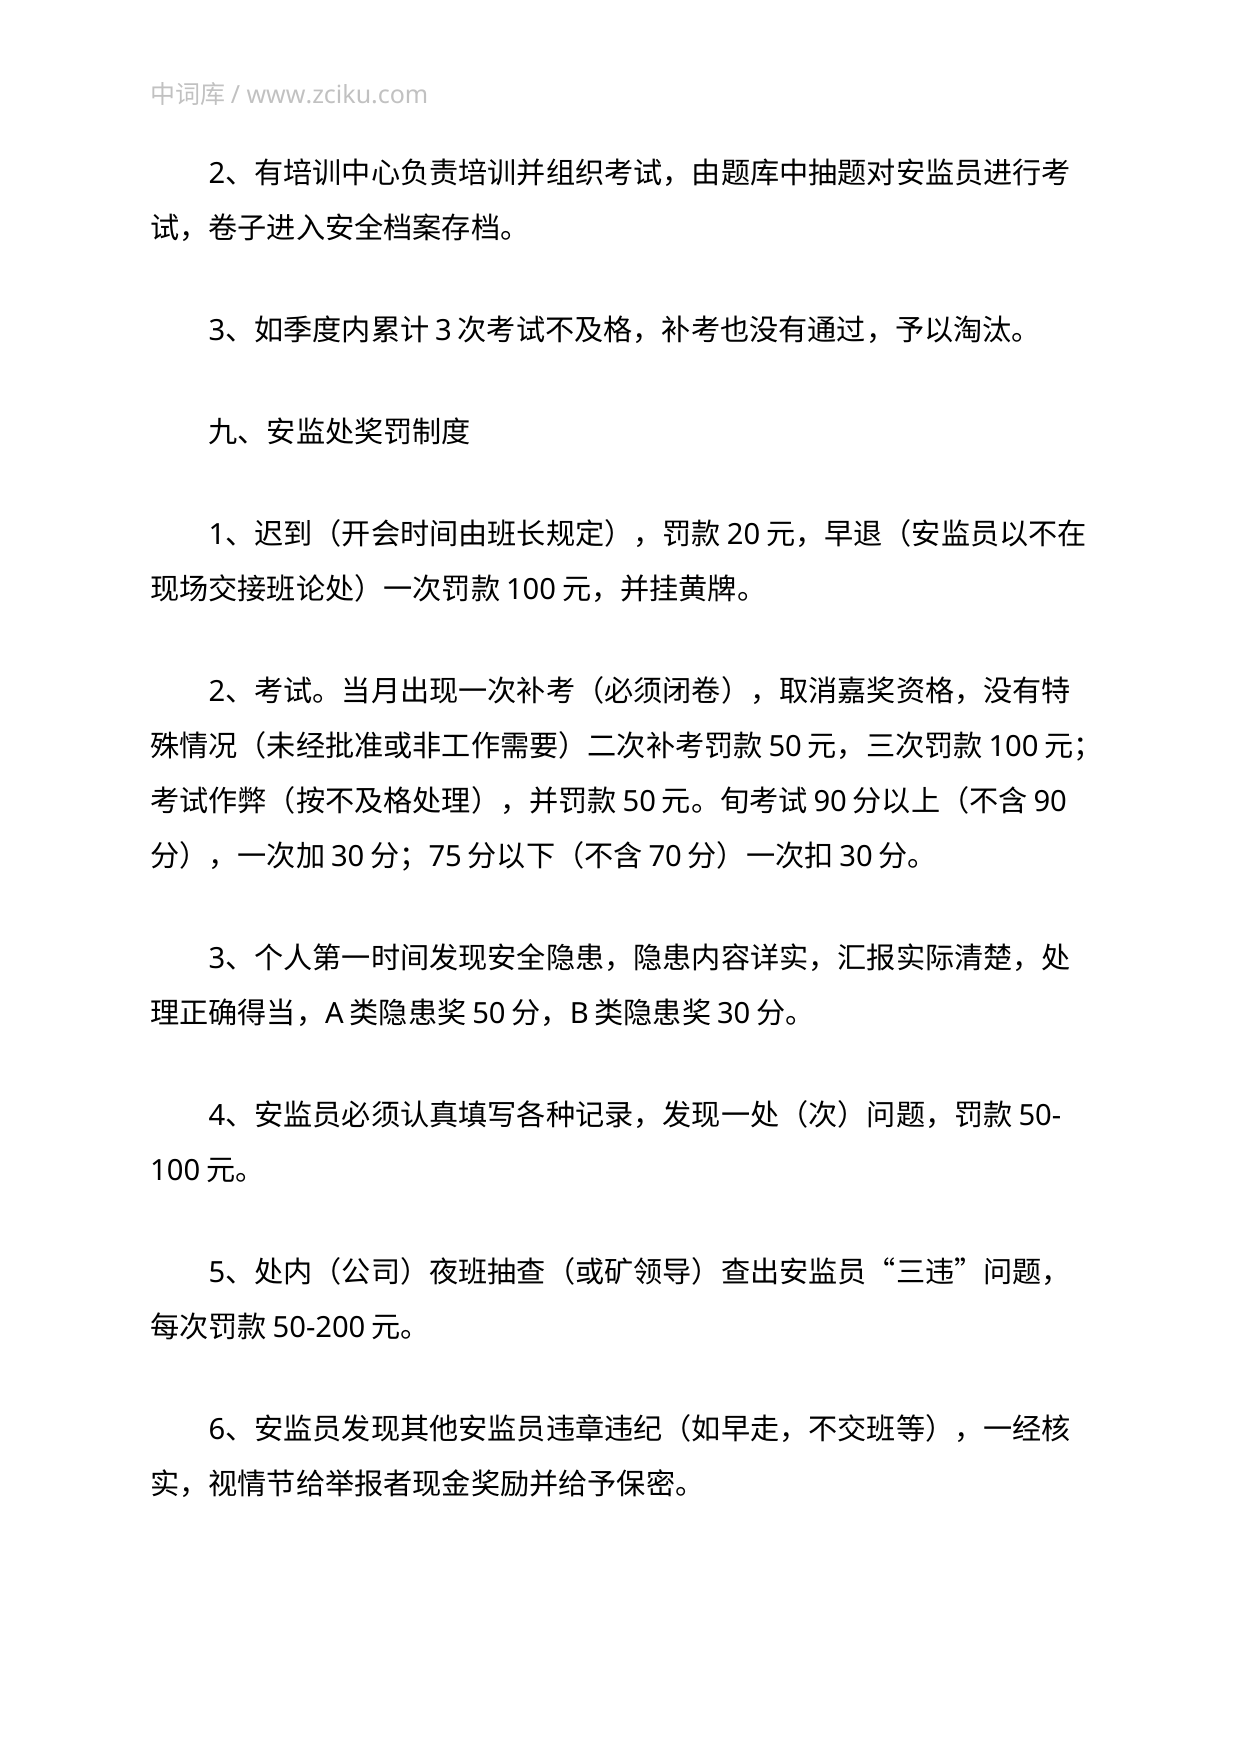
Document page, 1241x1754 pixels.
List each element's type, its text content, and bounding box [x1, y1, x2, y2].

text 3、个人第一时间发现安全隐患，隐患内容详实，汇报实际清楚，处理正确得当，A类隐患奖50分，B类隐患奖30分。 [150, 934, 1090, 1032]
text 2、考试。当月出现一次补考（必须闭卷），取消嘉奖资格，没有特殊情况（未经批准或非工作需要）二次补考罚款50元，三次罚款100元；考试作弊（按不及格处理），并罚款50元。旬考试90分以上（不含90分），一次加30分；75分以下（不含70分）一次扣30分。 [150, 667, 1090, 875]
text 2、有培训中心负责培训并组织考试，由题库中抽题对安监员进行考试，卷子进入安全档案存档。 [150, 150, 1090, 247]
text 4、安监员必须认真填写各种记录，发现一处（次）问题，罚款50-100元。 [150, 1091, 1090, 1189]
text 九、安监处奖罚制度 [150, 409, 1090, 451]
text 1、迟到（开会时间由班长规定），罚款20元，早退（安监员以不在现场交接班论处）一次罚款100元，并挂黄牌。 [150, 511, 1090, 608]
text 5、处内（公司）夜班抽查（或矿领导）查出安监员“三违”问题，每次罚款50-200元。 [150, 1248, 1090, 1346]
text 6、安监员发现其他安监员违章违纪（如早走，不交班等），一经核实，视情节给举报者现金奖励并给予保密。 [150, 1405, 1090, 1503]
text 3、如季度内累计3次考试不及格，补考也没有通过，予以淘汰。 [150, 307, 1090, 349]
